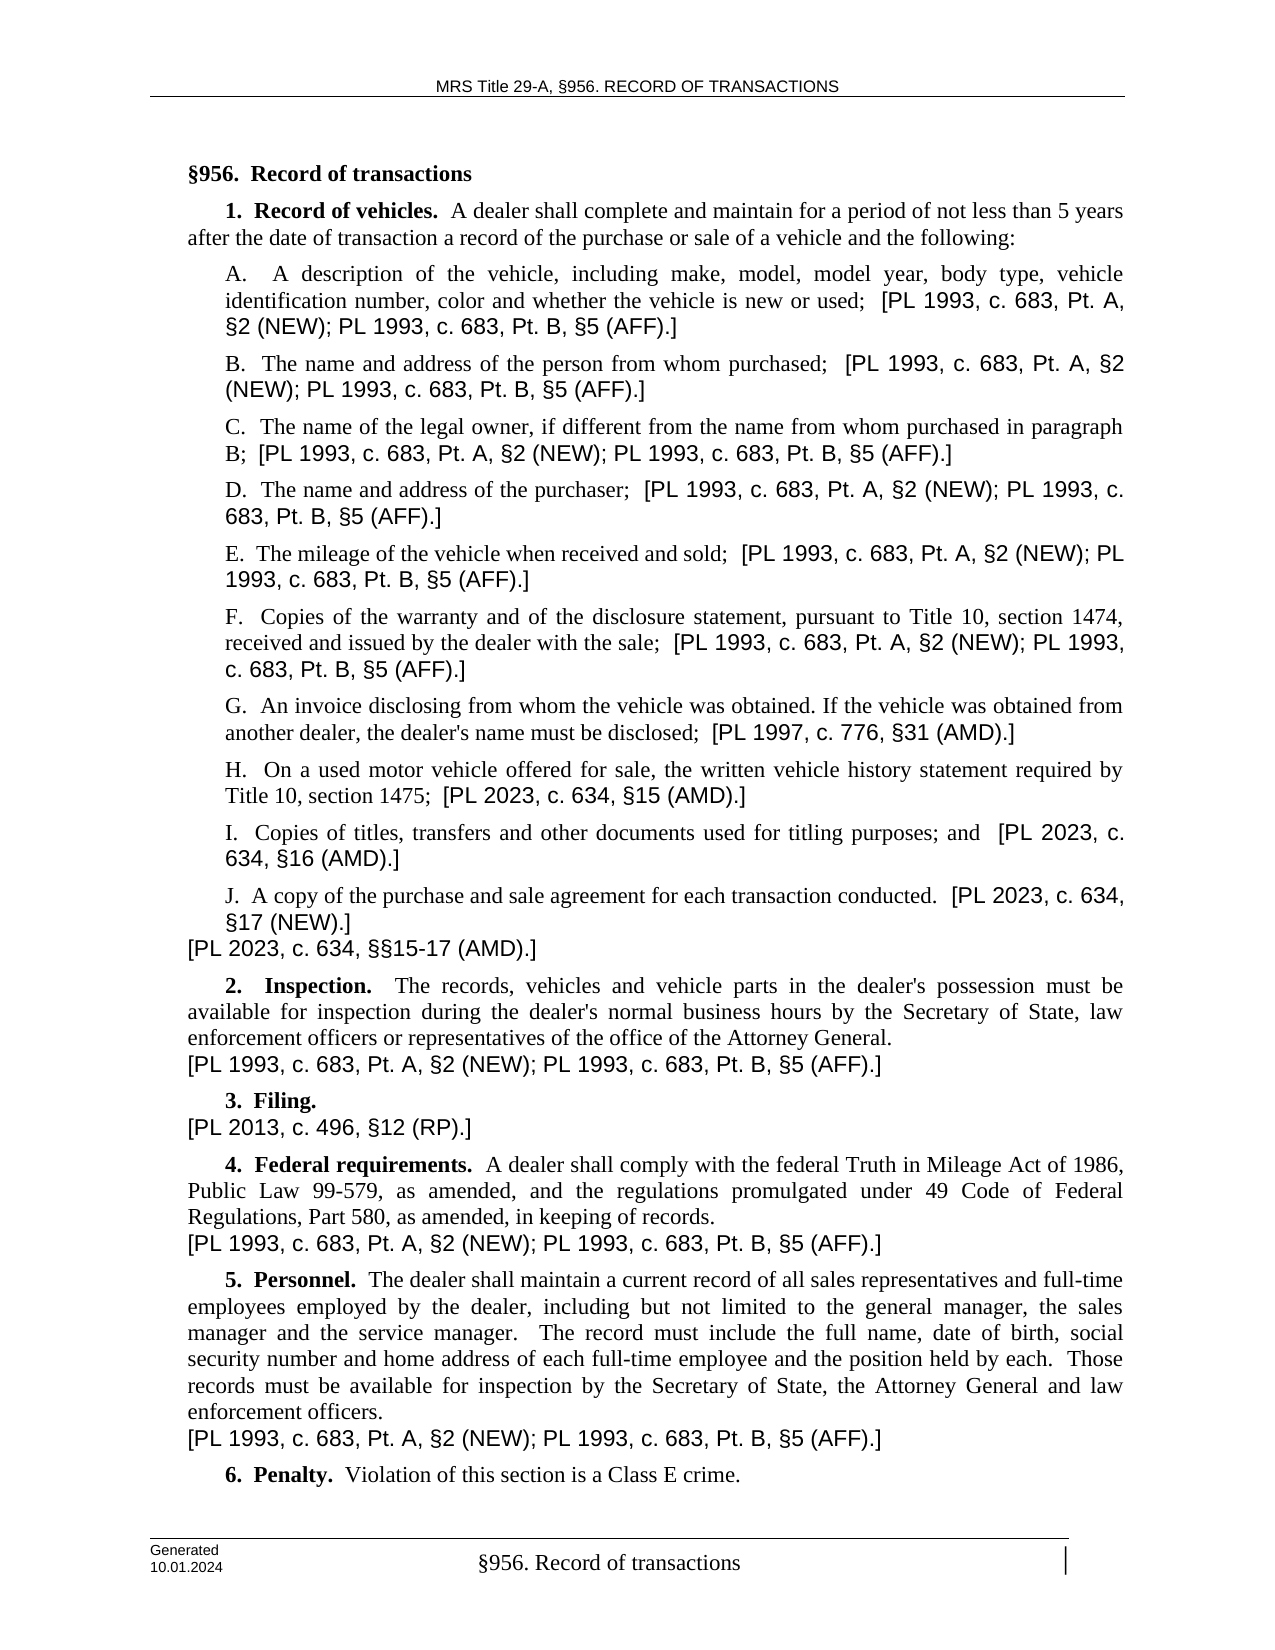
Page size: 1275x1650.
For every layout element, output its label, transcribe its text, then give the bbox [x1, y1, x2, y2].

text 6. Penalty. Violation of this section is a Class E crime. [187, 1461, 1125, 1488]
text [187, 1424, 1125, 1451]
text [PL 2023, c. 634, §§15-17 (AMD).] [187, 935, 1125, 961]
text J. A copy of the purchase and sale agreement for each transaction conducted. [PL 2023, c. 634, §17 (NEW).] [225, 882, 1125, 935]
text 1. Record of vehicles. A dealer shall complete and maintain for a period of not less than 5 years after the date of transaction a record of the purchase or sale of a vehicle and the following: [187, 197, 1125, 250]
text [PL 2013, c. 496, §12 (RP).] [187, 1114, 1125, 1140]
text 3. Filing. [187, 1087, 1125, 1114]
text F. Copies of the warranty and of the disclosure statement, pursuant to Title 10, section 1474, received and issued by the dealer with the sale; [PL 1993, c. 683, Pt. A, §2 (NEW); PL 1993, c. 683, Pt. B, §5 (AFF).] [225, 603, 1125, 682]
text 2. Inspection. The records, vehicles and vehicle parts in the dealer's possession must be available for inspection during the dealer's normal business hours by the Secretary of State, law enforcement officers or representatives of the office of the Attorney General. [187, 972, 1125, 1051]
text C. The name of the legal owner, if different from the name from whom purchased in paragraph B; [PL 1993, c. 683, Pt. A, §2 (NEW); PL 1993, c. 683, Pt. B, §5 (AFF).] [225, 413, 1125, 466]
text A. A description of the vehicle, including make, model, model year, body type, vehicle identification number, color and whether the vehicle is new or used; [PL 1993, c. 683, Pt. A, §2 (NEW); PL 1993, c. 683, Pt. B, §5 (AFF).] [225, 260, 1125, 339]
text H. On a used motor vehicle offered for sale, the written vehicle history statement required by Title 10, section 1475; [PL 2023, c. 634, §15 (AMD).] [225, 756, 1125, 808]
text G. An invoice disclosing from whom the vehicle was obtained. If the vehicle was obtained from another dealer, the dealer's name must be disclosed; [PL 1997, c. 776, §31 (AMD).] [225, 692, 1125, 745]
text [PL 1993, c. 683, Pt. A, §2 (NEW); PL 1993, c. 683, Pt. B, §5 (AFF).] [187, 1051, 1125, 1077]
text B. The name and address of the person from whom purchased; [PL 1993, c. 683, Pt. A, §2 (NEW); PL 1993, c. 683, Pt. B, §5 (AFF).] [225, 350, 1125, 403]
text I. Copies of titles, transfers and other documents used for titling purposes; and [PL 2023, c. 634, §16 (AMD).] [225, 819, 1125, 872]
text §956. Record of transactions [187, 160, 1125, 187]
text [PL 1993, c. 683, Pt. A, §2 (NEW); PL 1993, c. 683, Pt. B, §5 (AFF).] [187, 1230, 1125, 1256]
text D. The name and address of the purchaser; [PL 1993, c. 683, Pt. A, §2 (NEW); PL 1993, c. 683, Pt. B, §5 (AFF).] [225, 476, 1125, 529]
text E. The mileage of the vehicle when received and sold; [PL 1993, c. 683, Pt. A, §2 (NEW); PL 1993, c. 683, Pt. B, §5 (AFF).] [225, 539, 1125, 592]
text 4. Federal requirements. A dealer shall comply with the federal Truth in Mileage Act of 1986, Public Law 99-579, as amended, and the regulations promulgated under 49 Code of Federal Regulations, Part 580, as amended, in keeping of records. [187, 1151, 1125, 1230]
text 5. Personnel. The dealer shall maintain a current record of all sales representatives and full-time employees employed by the dealer, including but not limited to the general manager, the sales manager and the service manager. The record must include the full name, date of birth, social security number and home address of each full-time employee and the position held by each. Those records must be available for inspection by the Secretary of State, the Attorney General and law enforcement officers. [187, 1266, 1125, 1424]
